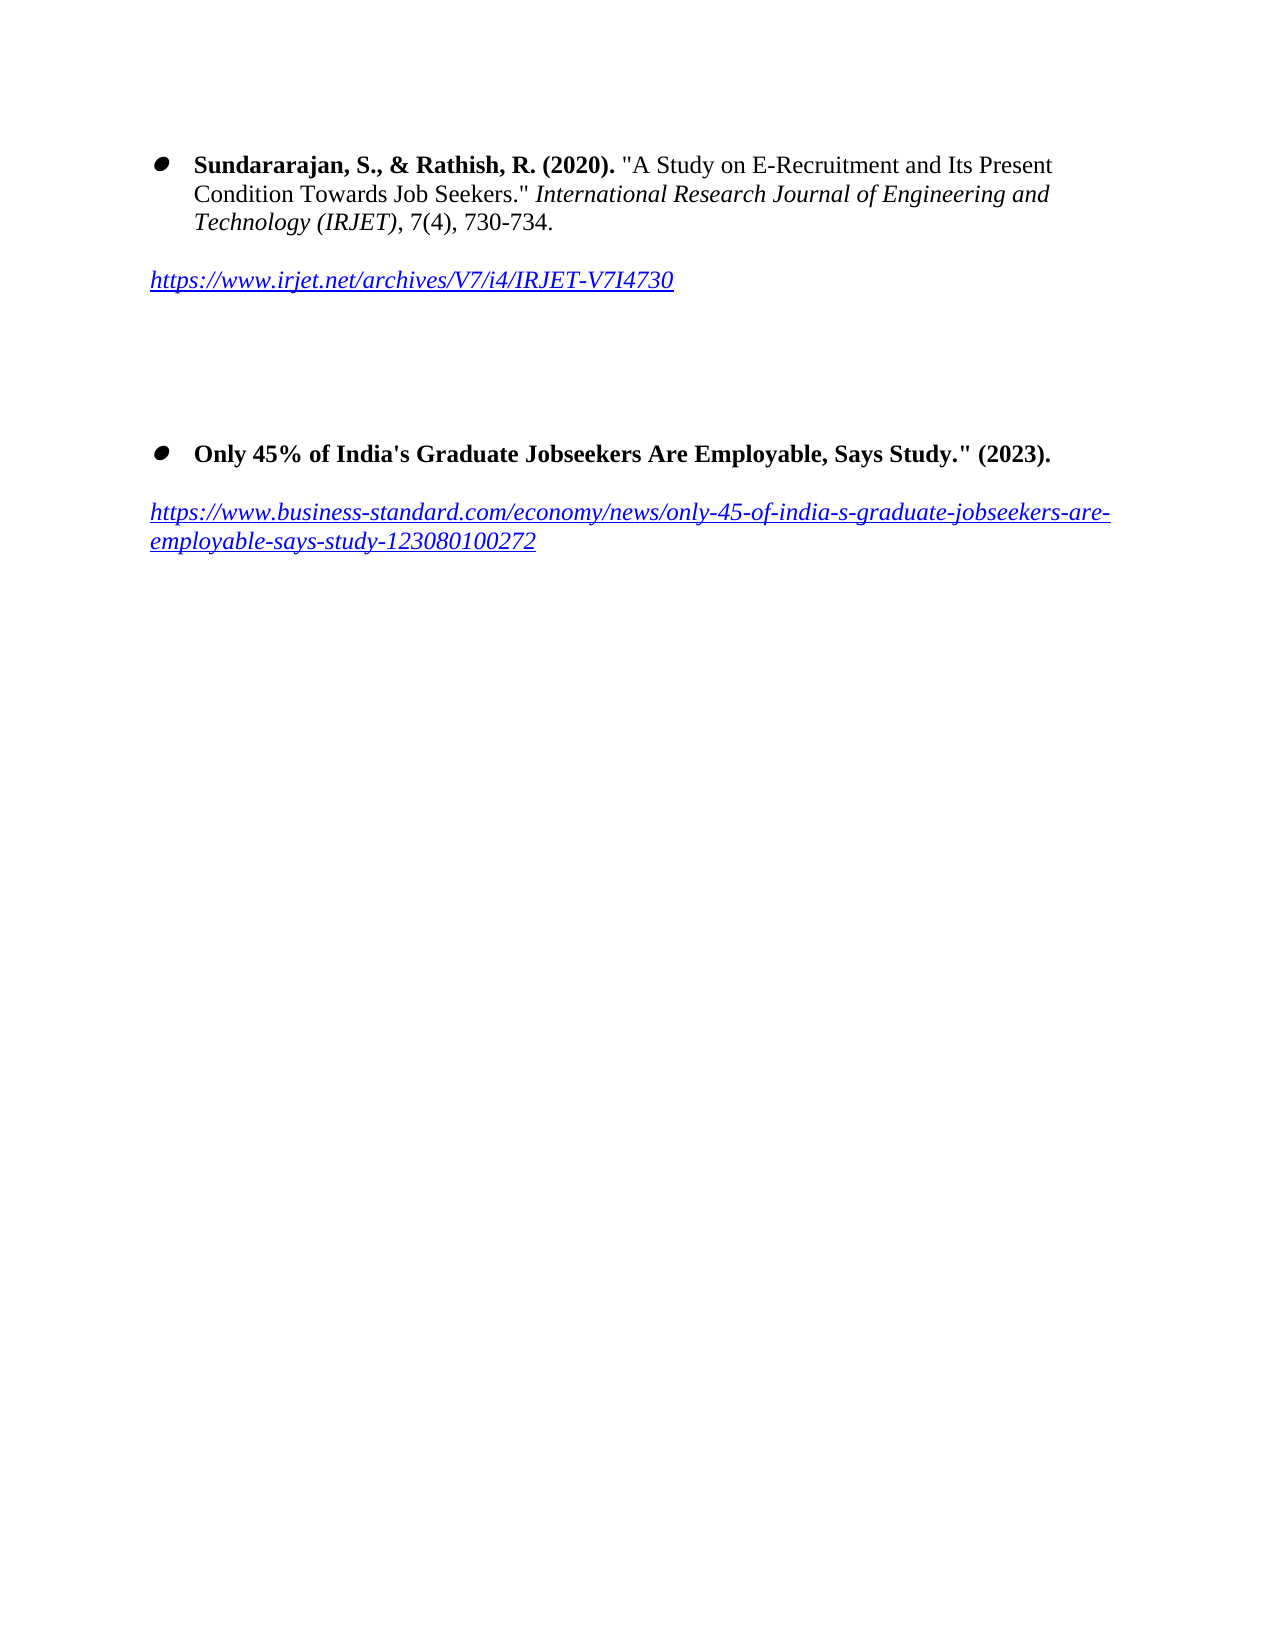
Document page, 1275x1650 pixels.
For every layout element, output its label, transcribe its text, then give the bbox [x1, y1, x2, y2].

list Sundararajan, S., & Rathish, R. (2020). "A Study on E-Recruitment and Its Present Condition Towards Job Seekers." International Research Journal of Engineering and Technology (IRJET), 7(4), 730-734. [150, 150, 1125, 236]
list Only 45% of India's Graduate Jobseekers Are Employable, Says Study." (2023). [150, 439, 1125, 468]
text https://www.irjet.net/archives/V7/i4/IRJET-V7I4730 [150, 265, 1125, 294]
text https://www.business-standard.com/economy/news/only-45-of-india-s-graduate-jobseekers-are-employable-says-study-123080100272 [150, 497, 1125, 554]
